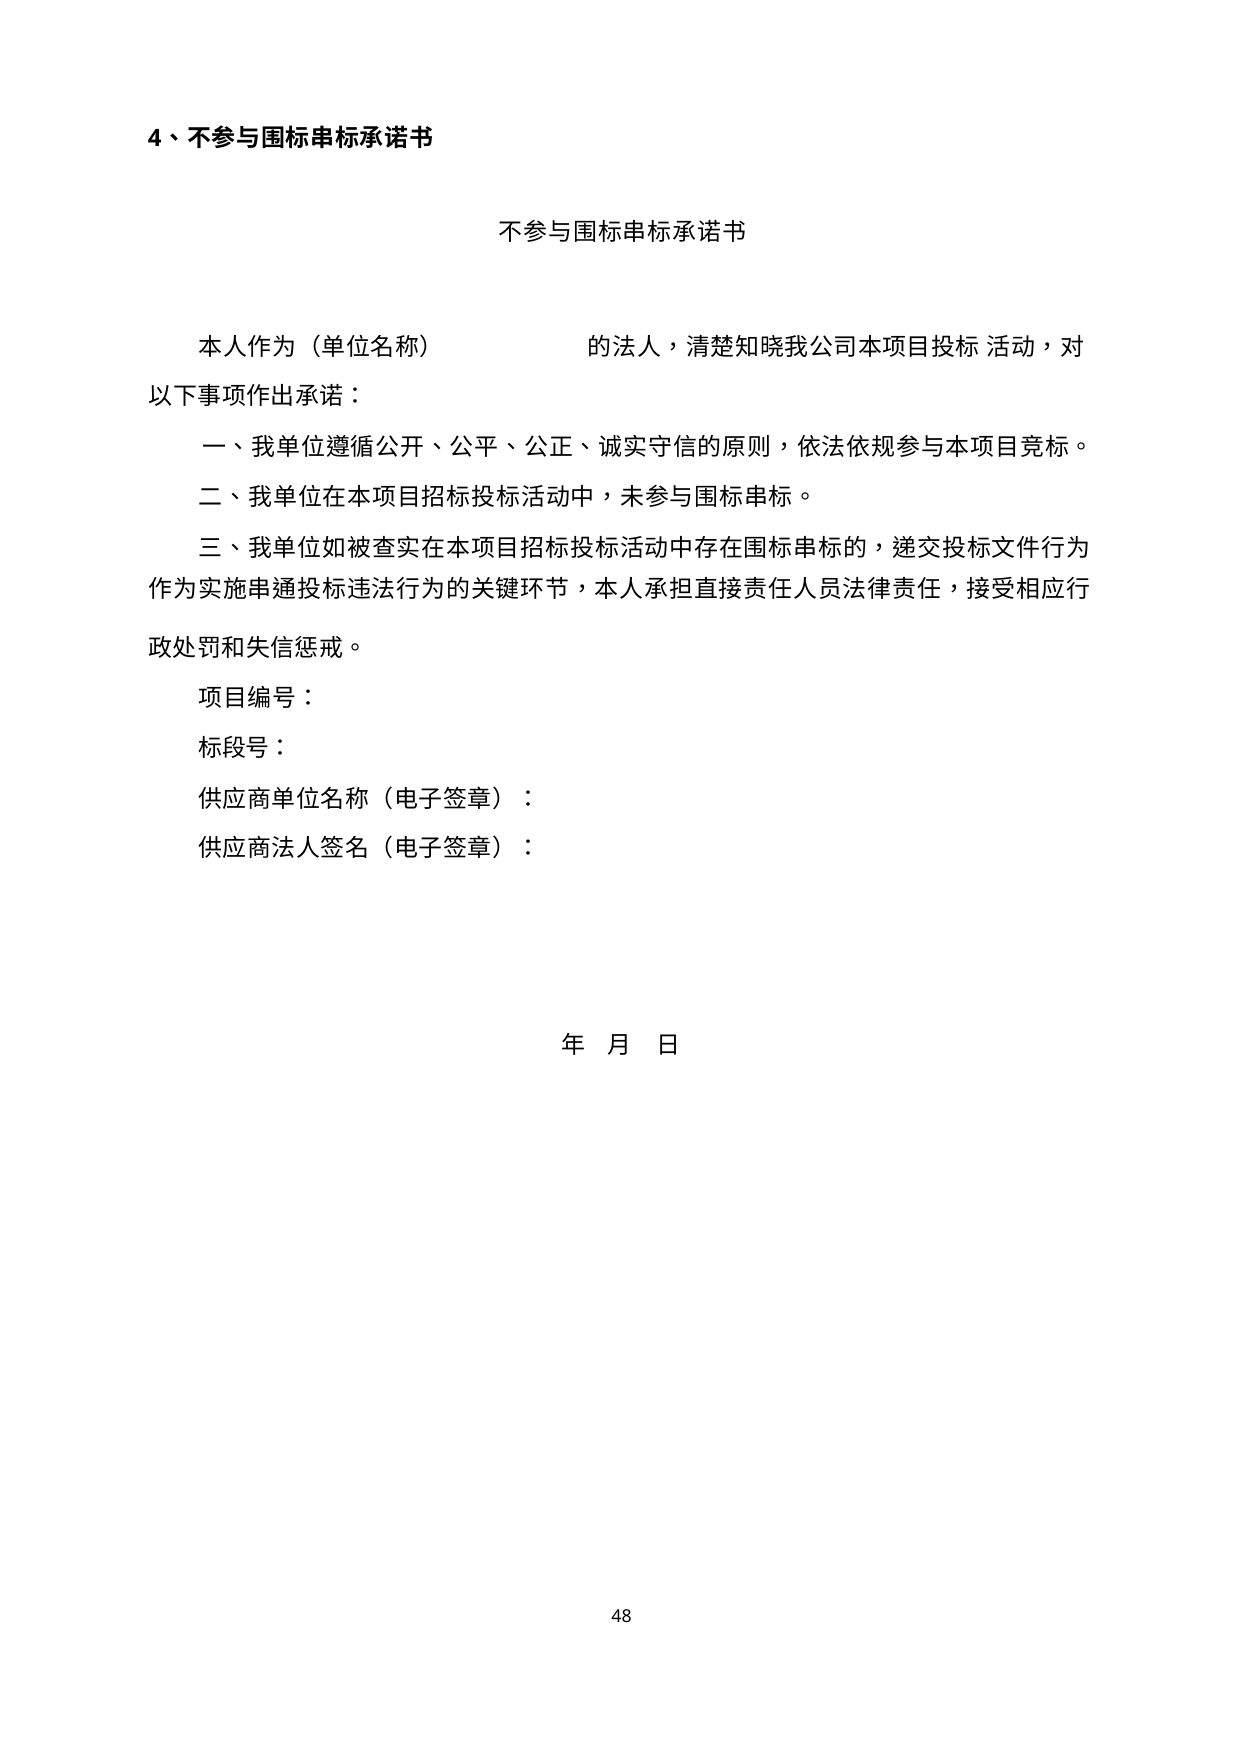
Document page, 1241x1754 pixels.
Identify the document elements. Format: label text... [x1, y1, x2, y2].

text 不参与围标串标承诺书 [499, 216, 1093, 246]
text 一、我单位遵循公开、公平、公正、诚实守信的原则，依法依规参与本项目竞标。 [148, 431, 1093, 462]
text 二、我单位在本项目招标投标活动中，未参与围标串标。 [199, 481, 1093, 512]
text 政处罚和失信惩戒。 [148, 632, 1093, 662]
text 三、我单位如被查实在本项目招标投标活动中存在围标串标的，递交投标文件行为 作为实施串通投标违法行为的关键环节，本人承担直接责任人员法律责任，接受相应行 [148, 531, 1093, 604]
text 项目编号： [199, 682, 1093, 712]
text 年 月 日 [561, 1029, 1093, 1060]
text 标段号： [198, 732, 1093, 763]
text 4、不参与围标串标承诺书 [148, 122, 1093, 152]
text 本人作为（单位名称） 的法人，清楚知晓我公司本项目投标 活动，对以下事项作出承诺： [149, 330, 1093, 411]
text 供应商单位名称（电子签章）： 供应商法人签名（电子签章）： [198, 782, 541, 863]
